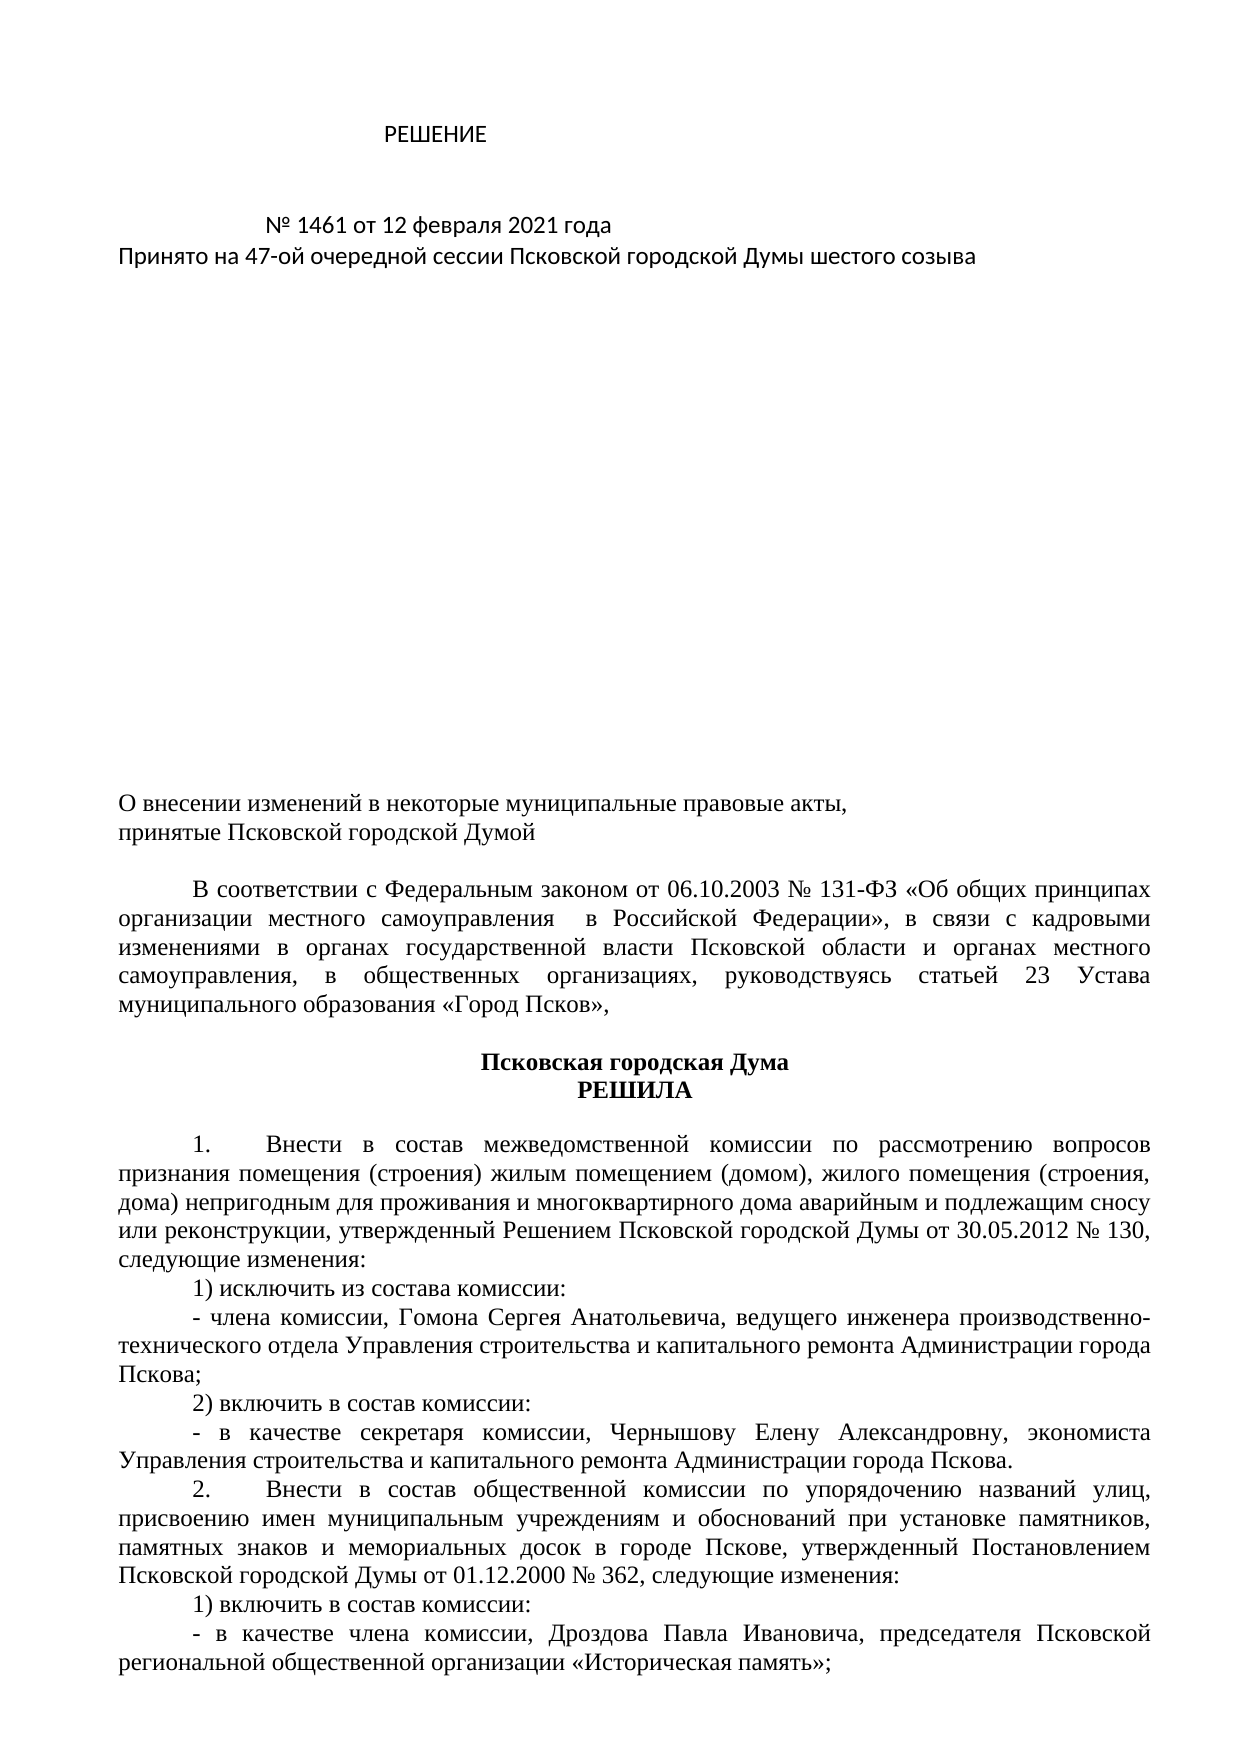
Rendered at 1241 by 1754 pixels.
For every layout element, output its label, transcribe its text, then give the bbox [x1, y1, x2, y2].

text - в качестве секретаря комиссии, Чернышову Елену Александровну, экономиста Управления строительства и капитального ремонта Администрации города Пскова. [118, 1417, 1152, 1474]
text 1) включить в состав комиссии: [118, 1589, 1152, 1618]
text 2) включить в состав комиссии: [118, 1388, 1152, 1417]
text - в качестве члена комиссии, Дроздова Павла Ивановича, председателя Псковской региональной общественной организации «Историческая память»; [118, 1618, 1152, 1676]
text РЕШЕНИЕ [118, 118, 1152, 149]
text В соответствии с Федеральным законом от 06.10.2003 № 131-ФЗ «Об общих принципах организации местного самоуправления в Российской Федерации», в связи с кадровыми изменениями в органах государственной власти Псковской области и органах местного самоуправления, в общественных организациях, руководствуясь статьей 23 Устава муниципального образования «Город Псков», [118, 874, 1152, 1018]
list Внести в состав межведомственной комиссии по рассмотрению вопросов признания помещения (строения) жилым помещением (домом), жилого помещения (строения, дома) непригодным для проживания и многоквартирного дома аварийным и подлежащим сносу или реконструкции, утвержденный Решением Псковской городской Думы от 30.05.2012 № 130, следующие изменения: [118, 1129, 1152, 1273]
text Псковская городская Дума [118, 1047, 1152, 1075]
text РЕШИЛА [118, 1075, 1152, 1104]
text О внесении изменений в некоторые муниципальные правовые акты, [118, 788, 1152, 817]
text принятые Псковской городской Думой [118, 817, 1152, 845]
text Принято на 47-ой очередной сессии Псковской городской Думы шестого созыва [118, 240, 1152, 271]
list Внести в состав общественной комиссии по упорядочению названий улиц, присвоению имен муниципальным учреждениям и обоснований при установке памятников, памятных знаков и мемориальных досок в городе Пскове, утвержденный Постановлением Псковской городской Думы от 01.12.2000 № 362, следующие изменения: [118, 1474, 1152, 1589]
text № 1461 от 12 февраля 2021 года [118, 210, 1152, 240]
text 1) исключить из состава комиссии: [118, 1273, 1152, 1302]
text - члена комиссии, Гомона Сергея Анатольевича, ведущего инженера производственно-технического отдела Управления строительства и капитального ремонта Администрации города Пскова; [118, 1302, 1152, 1388]
